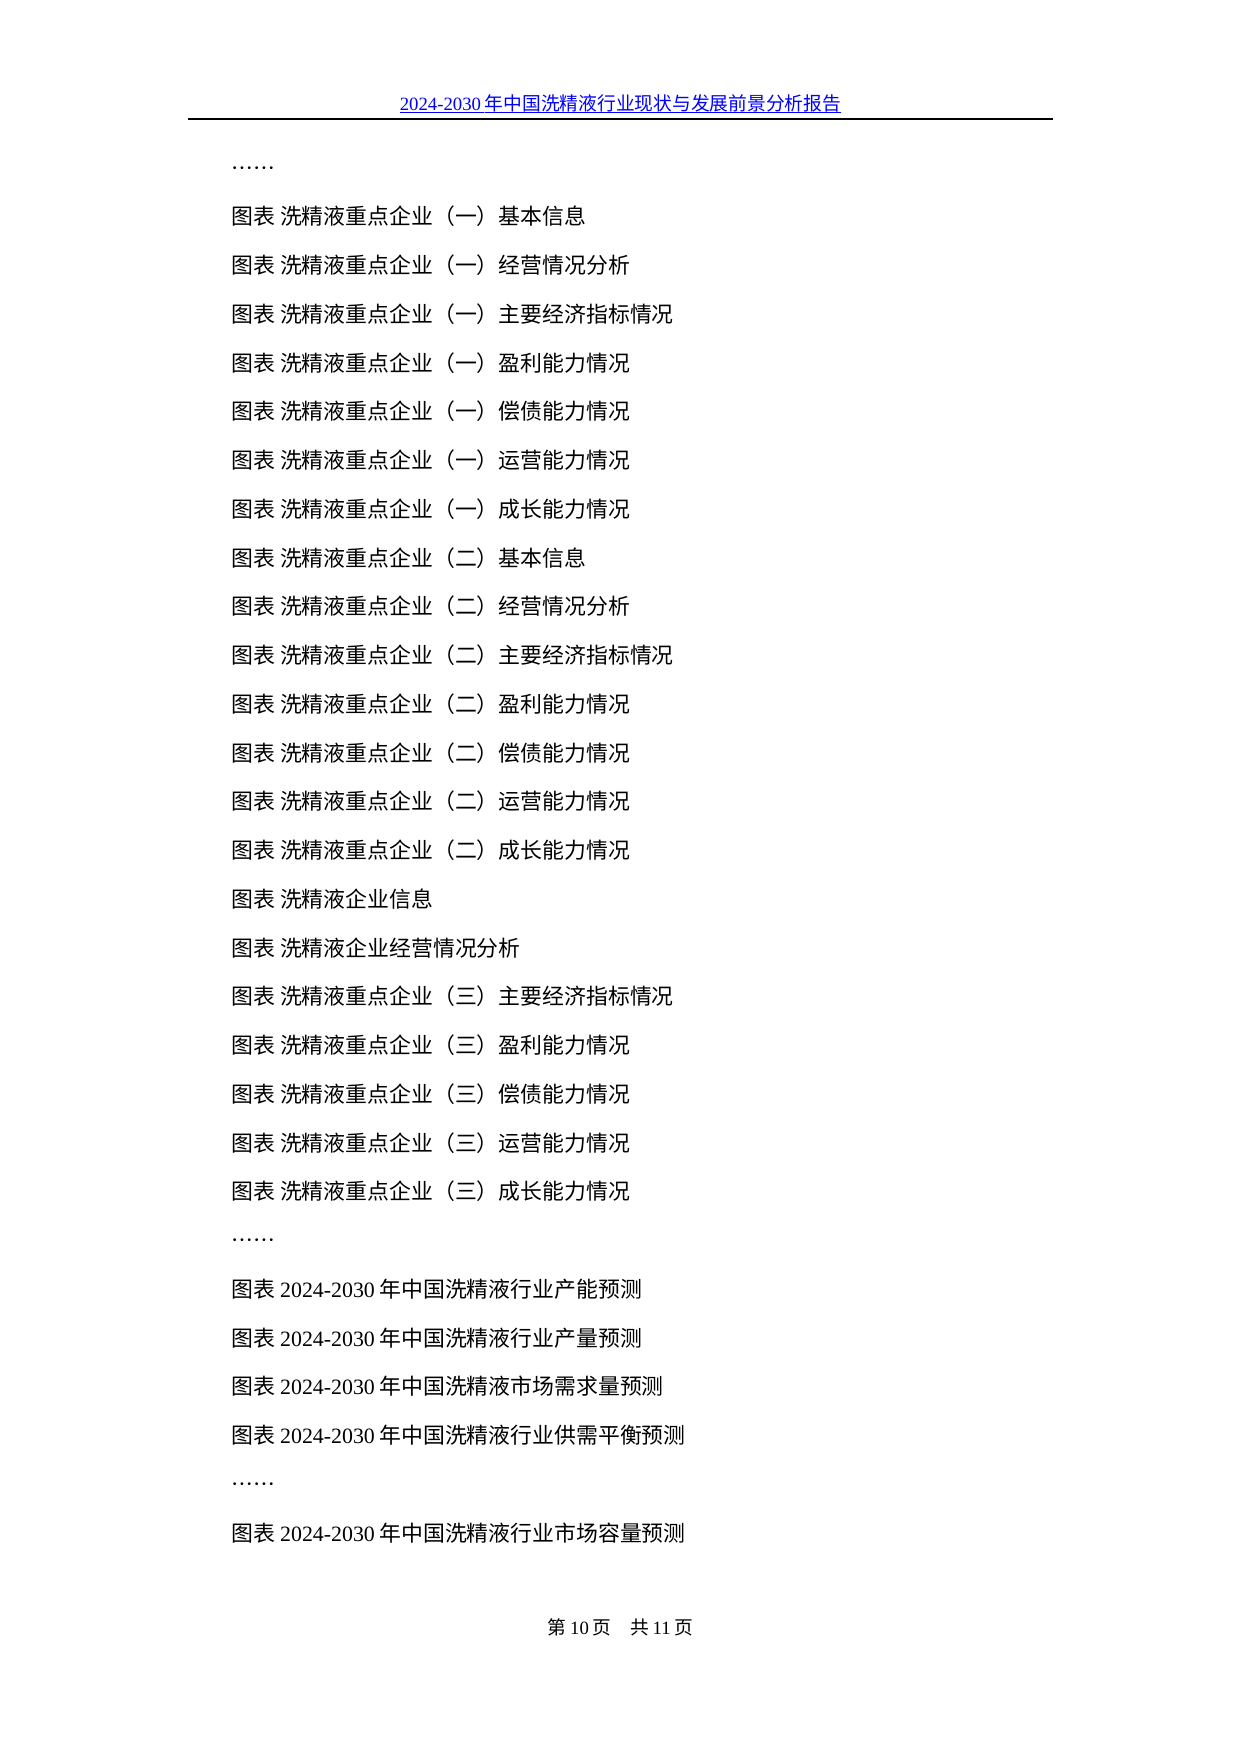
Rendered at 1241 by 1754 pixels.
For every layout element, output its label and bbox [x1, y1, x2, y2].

text [187, 150, 1053, 1548]
